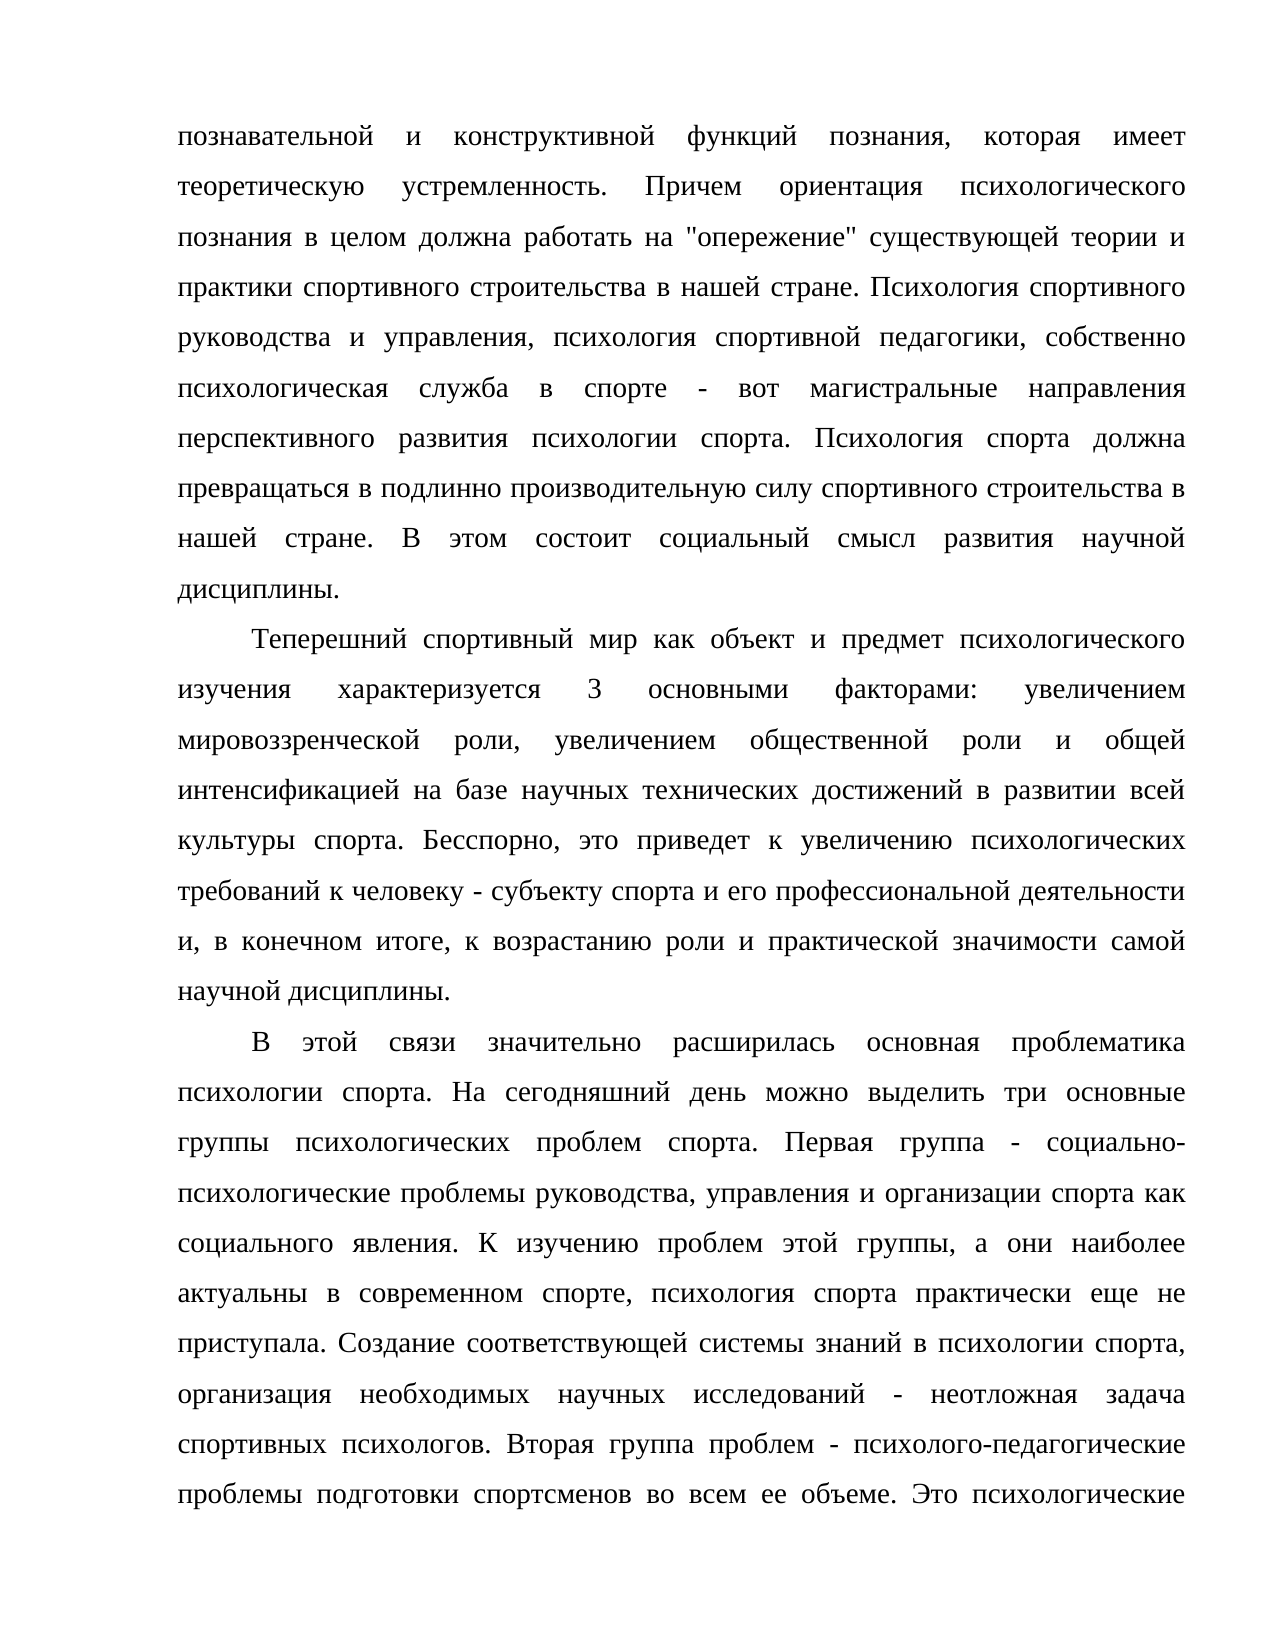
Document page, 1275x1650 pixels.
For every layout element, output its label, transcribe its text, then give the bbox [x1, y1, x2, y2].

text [177, 118, 1186, 604]
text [177, 1024, 1186, 1510]
text Теперешний спортивный мир как объект и предмет психологического изучения характеризуется 3 основными факторами: увеличением мировоззренческой роли, увеличением общественной роли и общей интенсификацией на базе научных технических достижений в развитии всей культуры спорта. Бесспорно, это приведет к увеличению психологических требований к человеку - субъекту спорта и его профессиональной деятельности и, в конечном итоге, к возрастанию роли и практической значимости самой научной дисциплины. [177, 621, 1186, 1007]
